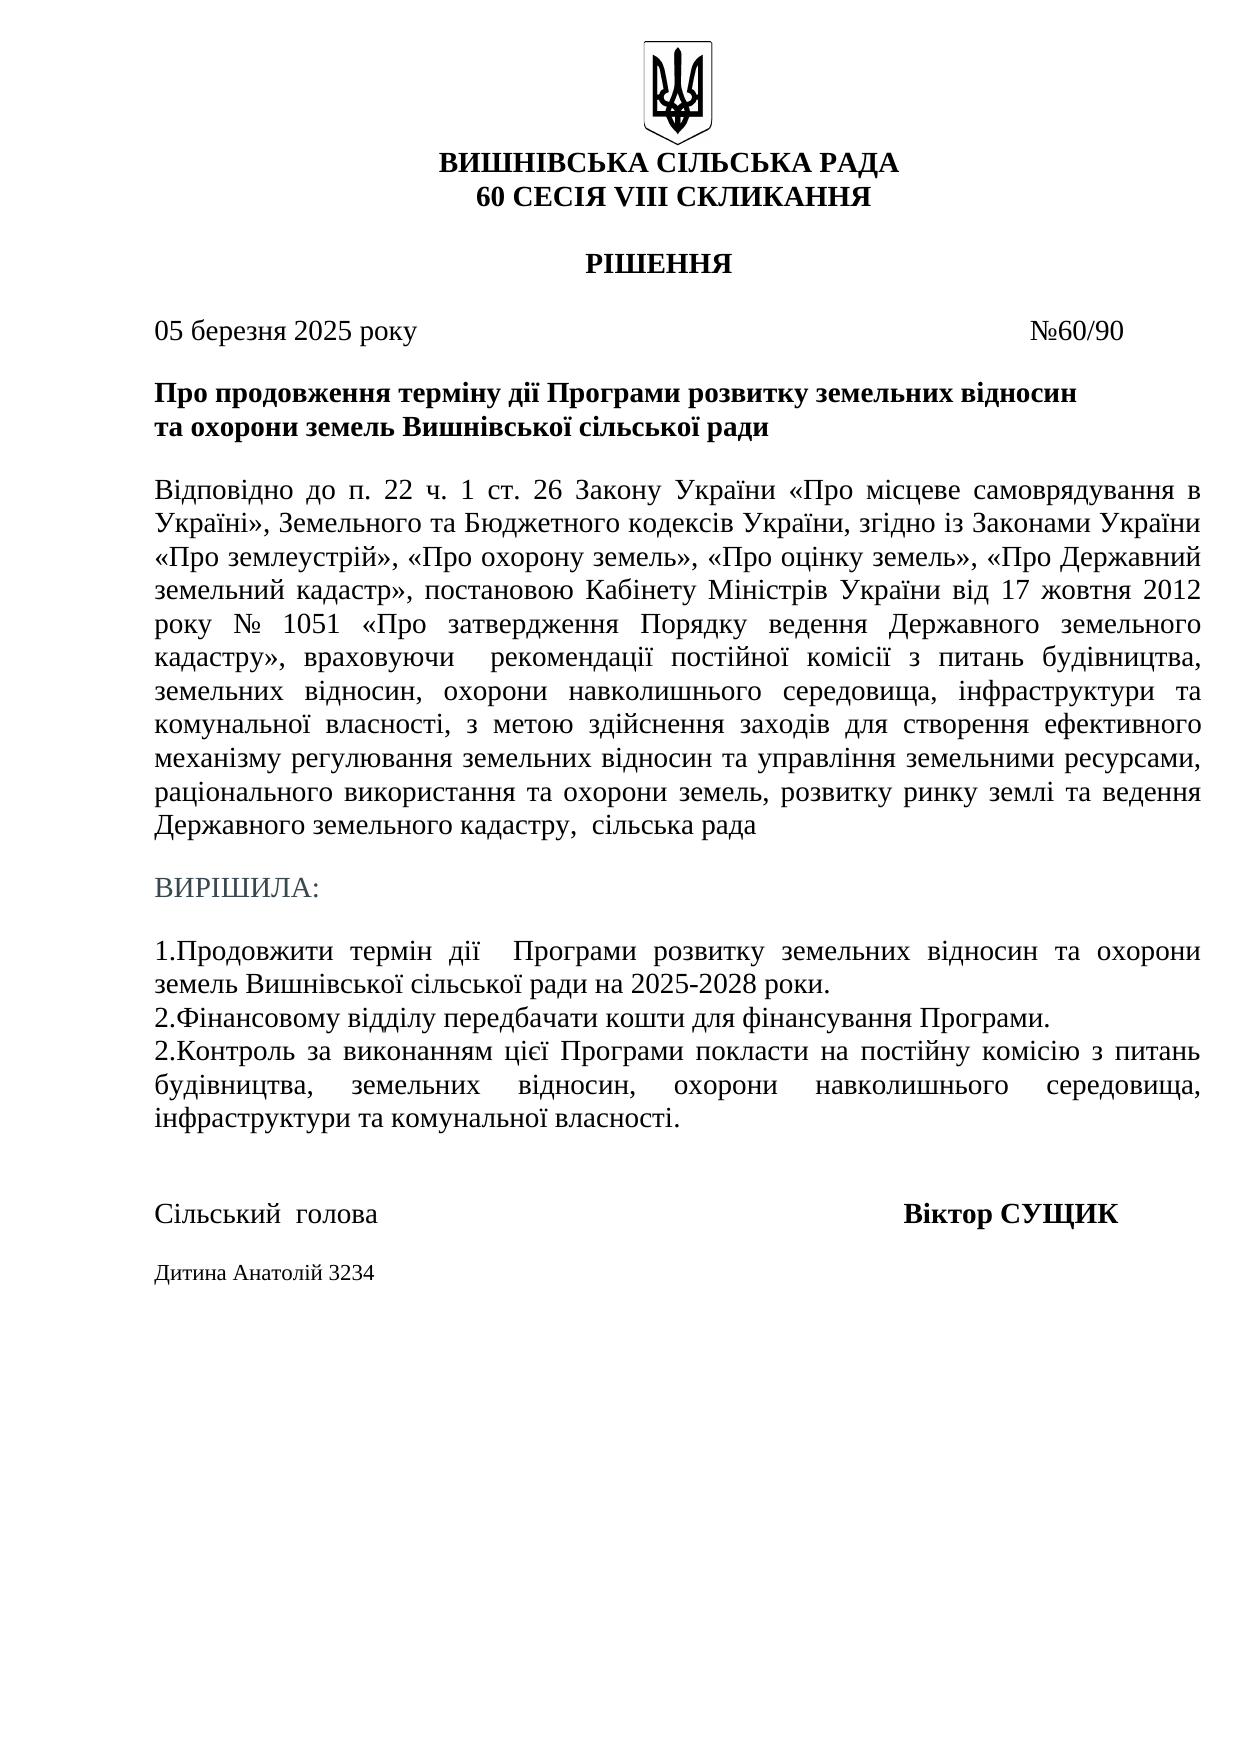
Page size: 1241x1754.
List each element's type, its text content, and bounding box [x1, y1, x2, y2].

text РІШЕННЯ [154, 246, 1202, 279]
text Відповідно до п. 22 ч. 1 ст. 26 Закону України «Про місцеве самоврядування в Україні», Земельного та Бюджетного кодексів України, згідно із Законами України «Про землеустрій», «Про охорону земель», «Про оцінку земель», «Про Державний земельний кадастр», постановою Кабінету Міністрів України від 17 жовтня 2012 року № 1051 «Про затвердження Порядку ведення Державного земельного кадастру», враховуючи рекомендації постійної комісії з питань будівництва, земельних відносин, охорони навколишнього середовища, інфраструктури та комунальної власності, з метою здійснення заходів для створення ефективного механізму регулювання земельних відносин та управління земельними ресурсами, раціонального використання та охорони земель, розвитку ринку землі та ведення Державного земельного кадастру, сільська рада [154, 472, 1202, 841]
text 2.Фінансовому відділу передбачати кошти для фінансування Програми. [154, 1000, 1202, 1033]
text Дитина Анатолій 3234 [154, 1259, 1202, 1286]
text ВИРІШИЛА: [154, 870, 1202, 903]
text 1.Продовжити термін дії Програми розвитку земельних відносин та охорони земель Вишнівської сільської ради на 2025-2028 роки. [154, 933, 1202, 1000]
text 05 березня 2025 року №60/90 [154, 313, 1202, 346]
text Сільський голова Віктор СУЩИК [154, 1197, 1202, 1230]
picture [643, 41, 713, 146]
text 60 СЕСІЯ VІІІ СКЛИКАННЯ [154, 179, 1202, 212]
text 2.Контроль за виконанням цієї Програми покласти на постійну комісію з питань будівництва, земельних відносин, охорони навколишнього середовища, інфраструктури та комунальної власності. [154, 1033, 1202, 1134]
text Про продовження терміну дії Програми розвитку земельних відносин та охорони земель Вишнівської сільської ради [154, 376, 1202, 443]
text ВИШНІВСЬКА СІЛЬСЬКА РАДА [154, 145, 1202, 179]
